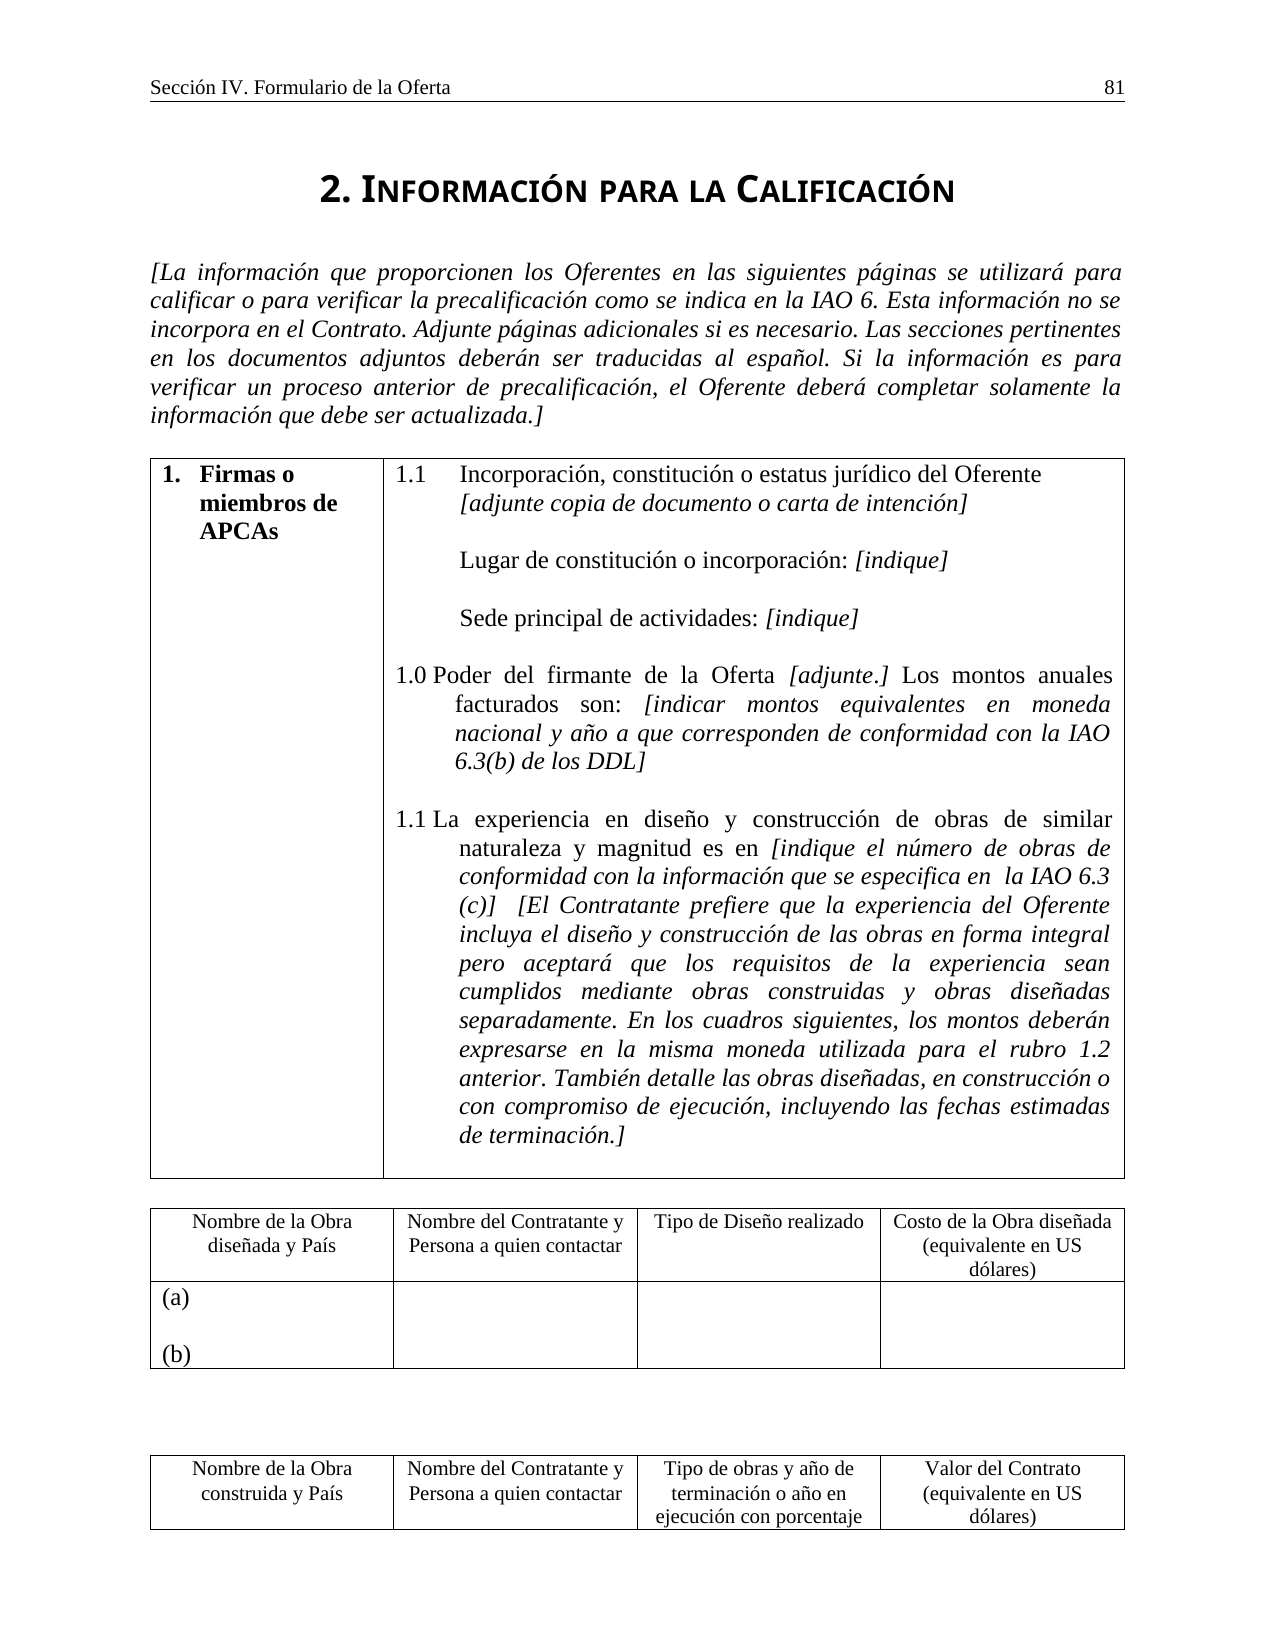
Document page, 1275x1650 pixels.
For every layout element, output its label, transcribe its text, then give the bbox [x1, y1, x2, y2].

table_header Nombre del Contratante y Persona a quien contactar [394, 1209, 637, 1281]
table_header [394, 1456, 637, 1528]
table_header Tipo de Diseño realizado [638, 1209, 880, 1281]
table_header 1. Firmas o miembros de APCAs [151, 459, 383, 1178]
table_header Incorporación, constitución o estatus jurídico del Oferente [adjunte copia de documento o carta de intención] Lugar de constitución o incorporación: [indique] Sede principal de actividades: [indique] Poder del firmante de la Oferta [adjunte.] Los montos anuales facturados son: [indicar montos equivalentes en moneda nacional y año a que corresponden de conformidad con la IAO 6.3(b) de los DDL] La experiencia en diseño y construcción de obras de similar naturaleza y magnitud es en [indique el número de obras de conformidad con la información que se especifica en la IAO 6.3 (c)] [El Contratante prefiere que la experiencia del Oferente incluya el diseño y construcción de las obras en forma integral pero aceptará que los requisitos de la experiencia sean cumplidos mediante obras construidas y obras diseñadas separadamente. En los cuadros siguientes, los montos deberán expresarse en la misma moneda utilizada para el rubro 1.2 anterior. También detalle las obras diseñadas, en construcción o con compromiso de ejecución, incluyendo las fechas estimadas de terminación.] [384, 459, 1124, 1178]
table_cell [638, 1282, 880, 1368]
text 2. Información para la Calificación [150, 162, 1125, 213]
table_cell [394, 1282, 637, 1368]
table_cell [881, 1282, 1124, 1368]
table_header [638, 1456, 880, 1528]
table_header Nombre de la Obra diseñada y País [151, 1209, 393, 1281]
text [La información que proporcionen los Oferentes en las siguientes páginas se utilizará para calificar o para verificar la precalificación como se indica en la IAO 6. Esta información no se incorpora en el Contrato. Adjunte páginas adicionales si es necesario. Las secciones pertinentes en los documentos adjuntos deberán ser traducidas al español. Si la información es para verificar un proceso anterior de precalificación, el Oferente deberá completar solamente la información que debe ser actualizada.] [150, 257, 1125, 429]
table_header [151, 1456, 393, 1528]
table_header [881, 1456, 1124, 1528]
table_header Costo de la Obra diseñada (equivalente en US dólares) [881, 1209, 1124, 1281]
table_cell (a) (b) [151, 1282, 393, 1368]
